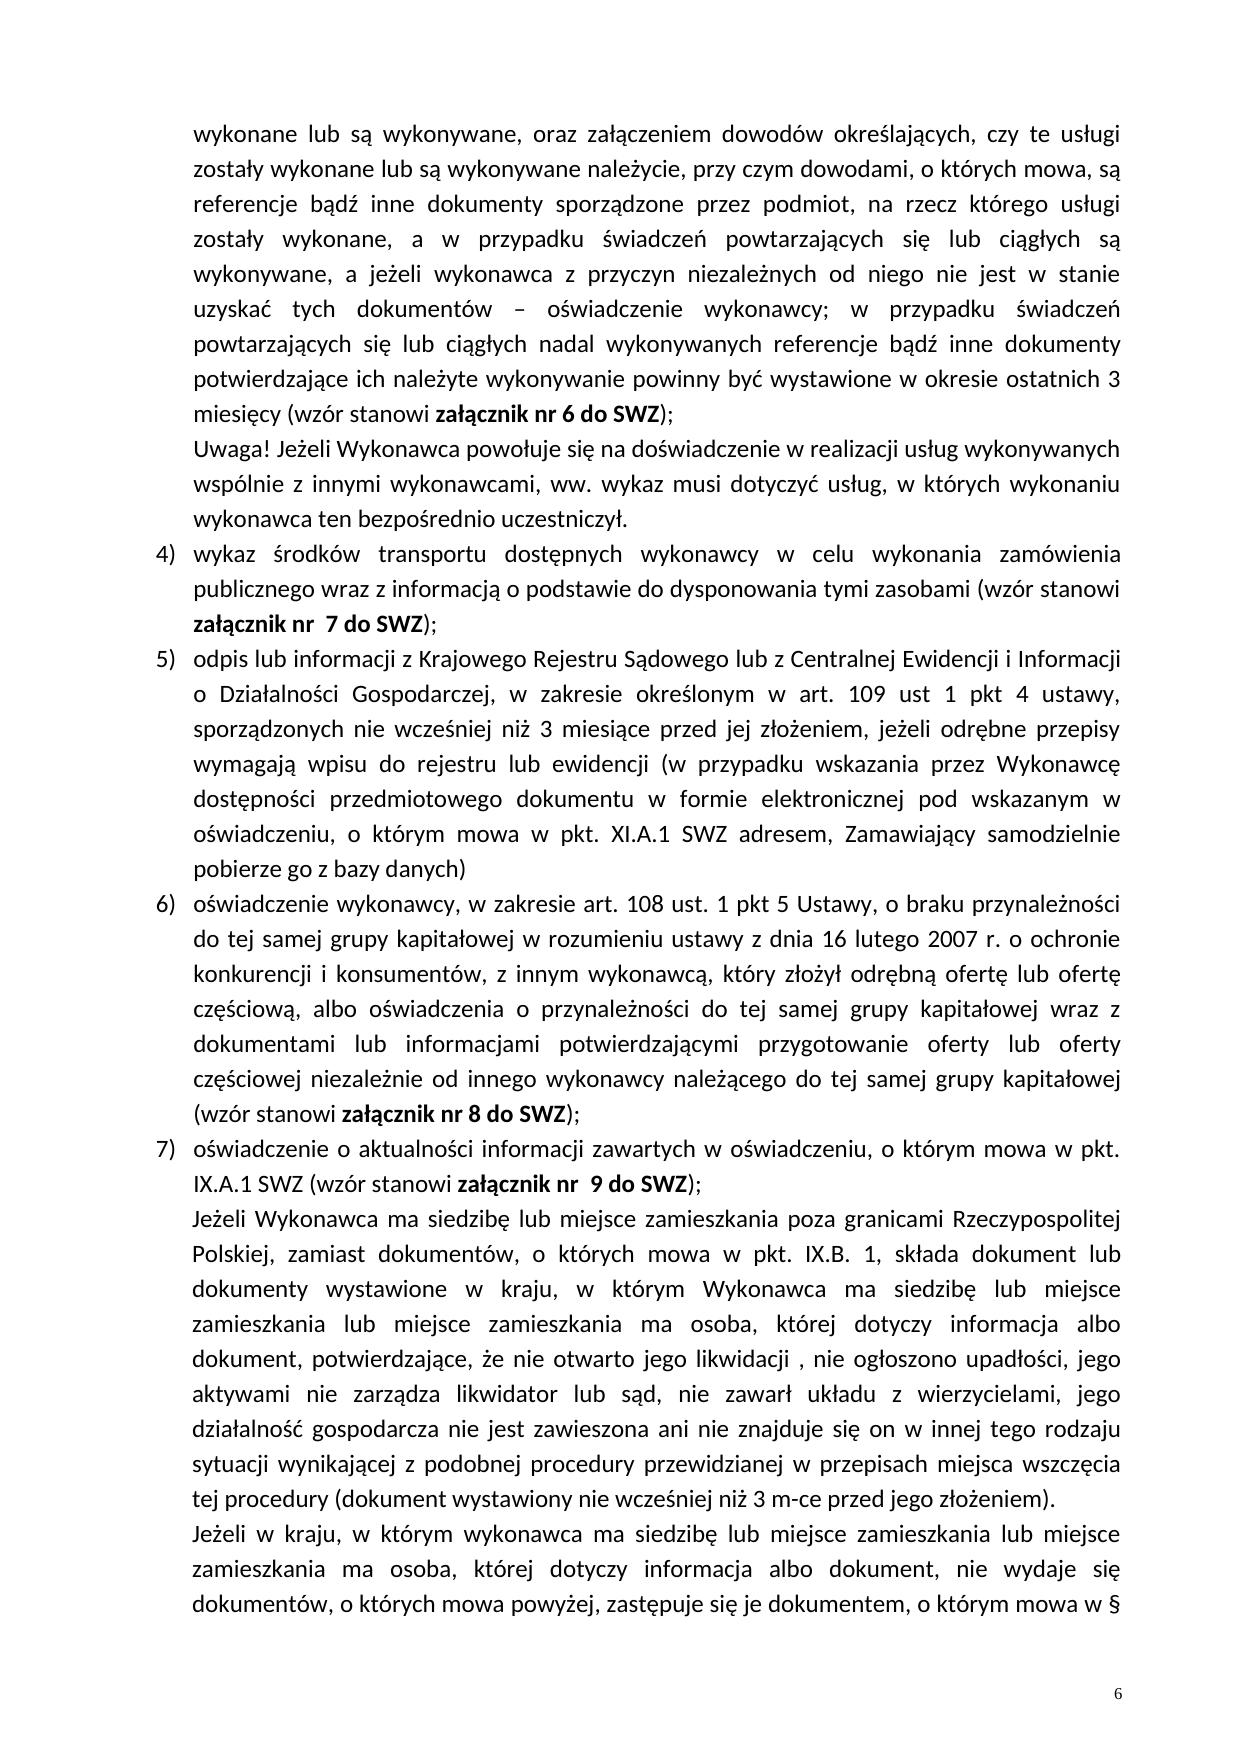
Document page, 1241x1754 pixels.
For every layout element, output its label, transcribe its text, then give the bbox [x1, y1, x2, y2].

list Uwaga! Jeżeli Wykonawca powołuje się na doświadczenie w realizacji usług wykonywanych wspólnie z innymi wykonawcami, ww. wykaz musi dotyczyć usług, w których wykonaniu wykonawca ten bezpośrednio uczestniczył. [193, 433, 1122, 534]
list wykaz środków transportu dostępnych wykonawcy w celu wykonania zamówienia publicznego wraz z informacją o podstawie do dysponowania tymi zasobami (wzór stanowi załącznik nr 7 do SWZ); [156, 538, 1122, 639]
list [156, 118, 1122, 429]
list oświadczenie wykonawcy, w zakresie art. 108 ust. 1 pkt 5 Ustawy, o braku przynależności do tej samej grupy kapitałowej w rozumieniu ustawy z dnia 16 lutego 2007 r. o ochronie konkurencji i konsumentów, z innym wykonawcą, który złożył odrębną ofertę lub ofertę częściową, albo oświadczenia o przynależności do tej samej grupy kapitałowej wraz z dokumentami lub informacjami potwierdzającymi przygotowanie oferty lub oferty częściowej niezależnie od innego wykonawcy należącego do tej samej grupy kapitałowej (wzór stanowi załącznik nr 8 do SWZ); [156, 888, 1122, 1129]
list Jeżeli Wykonawca ma siedzibę lub miejsce zamieszkania poza granicami Rzeczypospolitej Polskiej, zamiast dokumentów, o których mowa w pkt. IX.B. 1, składa dokument lub dokumenty wystawione w kraju, w którym Wykonawca ma siedzibę lub miejsce zamieszkania lub miejsce zamieszkania ma osoba, której dotyczy informacja albo dokument, potwierdzające, że nie otwarto jego likwidacji , nie ogłoszono upadłości, jego aktywami nie zarządza likwidator lub sąd, nie zawarł układu z wierzycielami, jego działalność gospodarcza nie jest zawieszona ani nie znajduje się on w innej tego rodzaju sytuacji wynikającej z podobnej procedury przewidzianej w przepisach miejsca wszczęcia tej procedury (dokument wystawiony nie wcześniej niż 3 m-ce przed jego złożeniem). [192, 1203, 1122, 1514]
list oświadczenie o aktualności informacji zawartych w oświadczeniu, o którym mowa w pkt. IX.A.1 SWZ (wzór stanowi załącznik nr 9 do SWZ); [156, 1133, 1122, 1199]
list odpis lub informacji z Krajowego Rejestru Sądowego lub z Centralnej Ewidencji i Informacji o Działalności Gospodarczej, w zakresie określonym w art. 109 ust 1 pkt 4 ustawy, sporządzonych nie wcześniej niż 3 miesiące przed jej złożeniem, jeżeli odrębne przepisy wymagają wpisu do rejestru lub ewidencji (w przypadku wskazania przez Wykonawcę dostępności przedmiotowego dokumentu w formie elektronicznej pod wskazanym w oświadczeniu, o którym mowa w pkt. XI.A.1 SWZ adresem, Zamawiający samodzielnie pobierze go z bazy danych) [156, 643, 1122, 884]
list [192, 1518, 1122, 1619]
